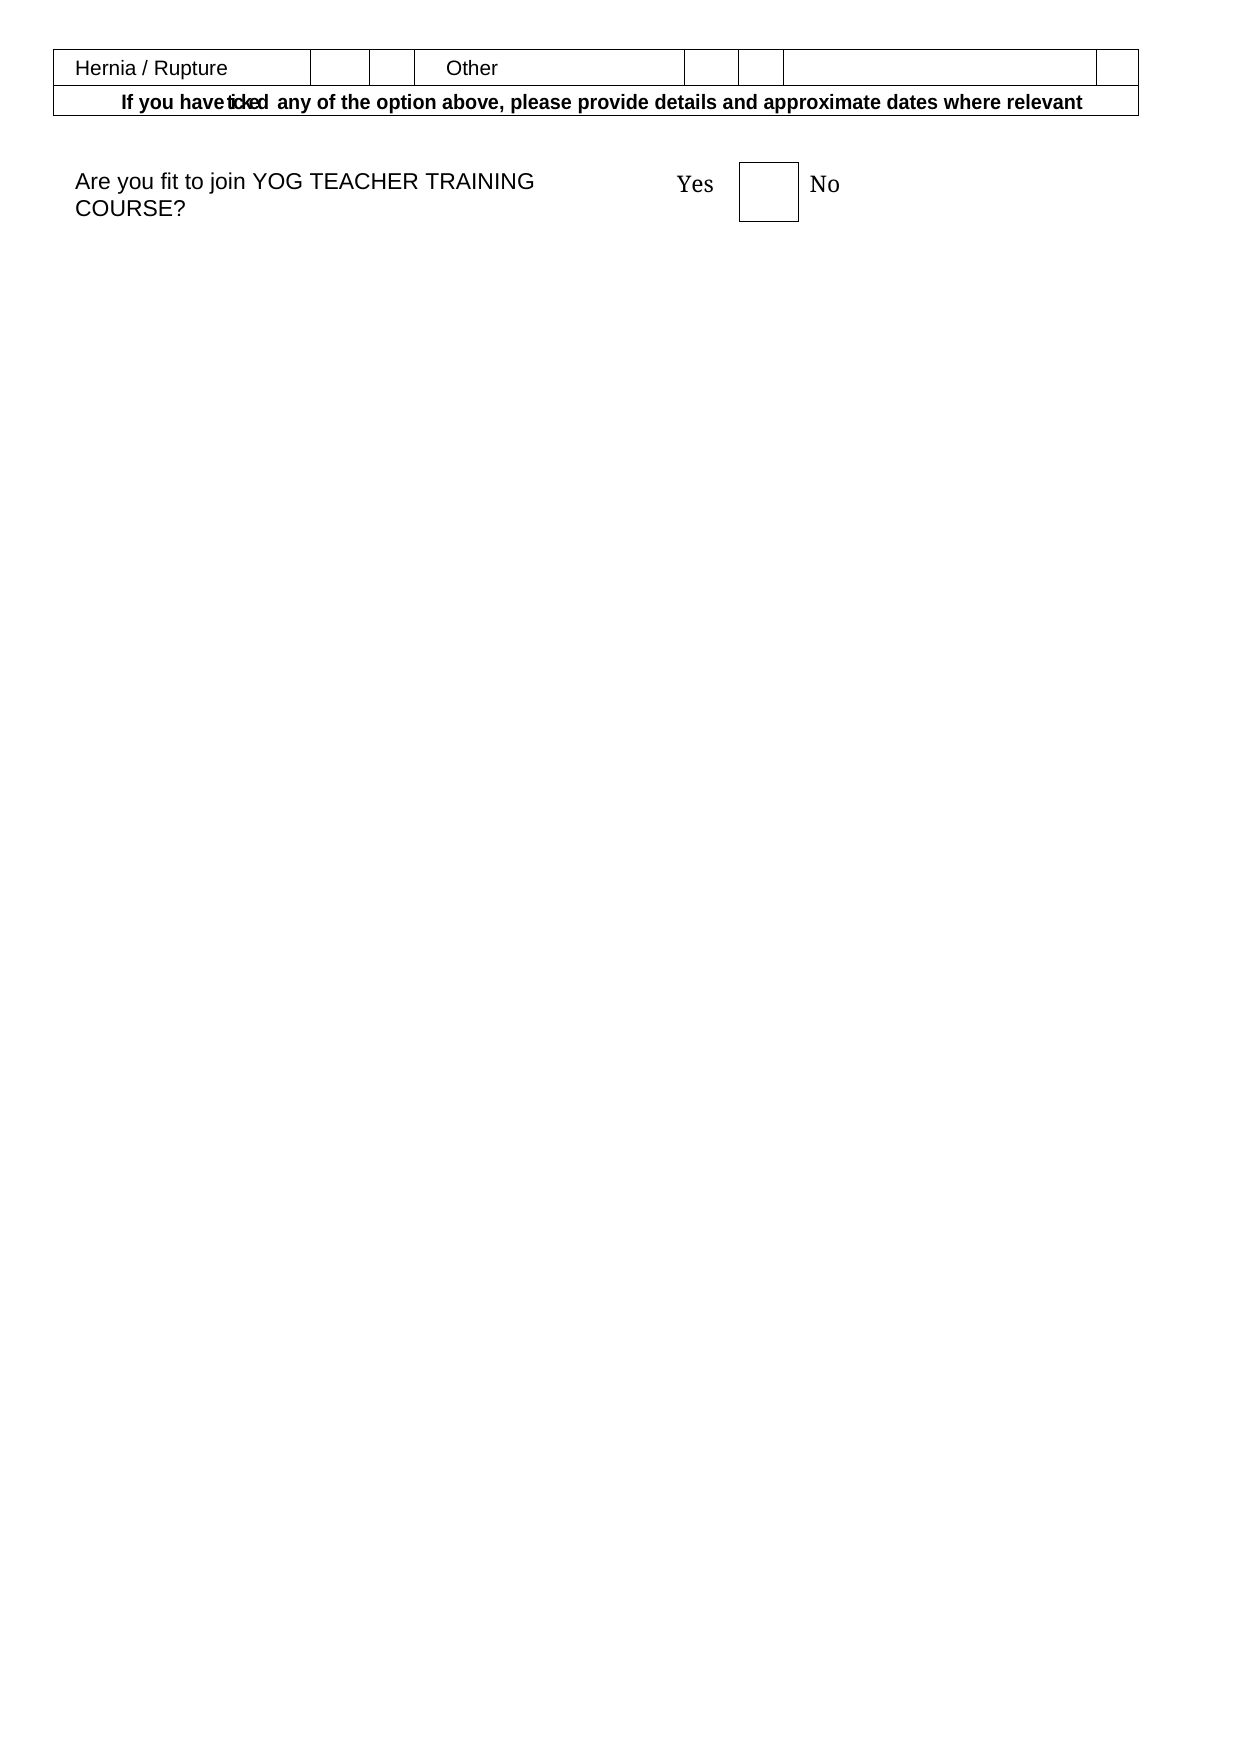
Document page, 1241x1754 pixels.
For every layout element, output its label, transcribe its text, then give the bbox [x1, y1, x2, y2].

table_header [740, 163, 798, 221]
table_header Are you fit to join YOG TEACHER TRAINING COURSE? [54, 162, 637, 221]
table_cell [311, 50, 369, 84]
table_cell [685, 50, 738, 84]
table_cell [370, 50, 414, 84]
table_cell If you have ticked any of the option above, please provide details and approximate dates where relevant [54, 86, 1138, 115]
table_cell [1097, 50, 1138, 84]
table_header No [799, 162, 859, 221]
table_cell [784, 50, 1096, 84]
table_cell [739, 50, 783, 84]
table_cell Hernia / Rupture [54, 50, 310, 84]
table_header Yes [637, 162, 739, 221]
table_cell Other [415, 50, 684, 84]
